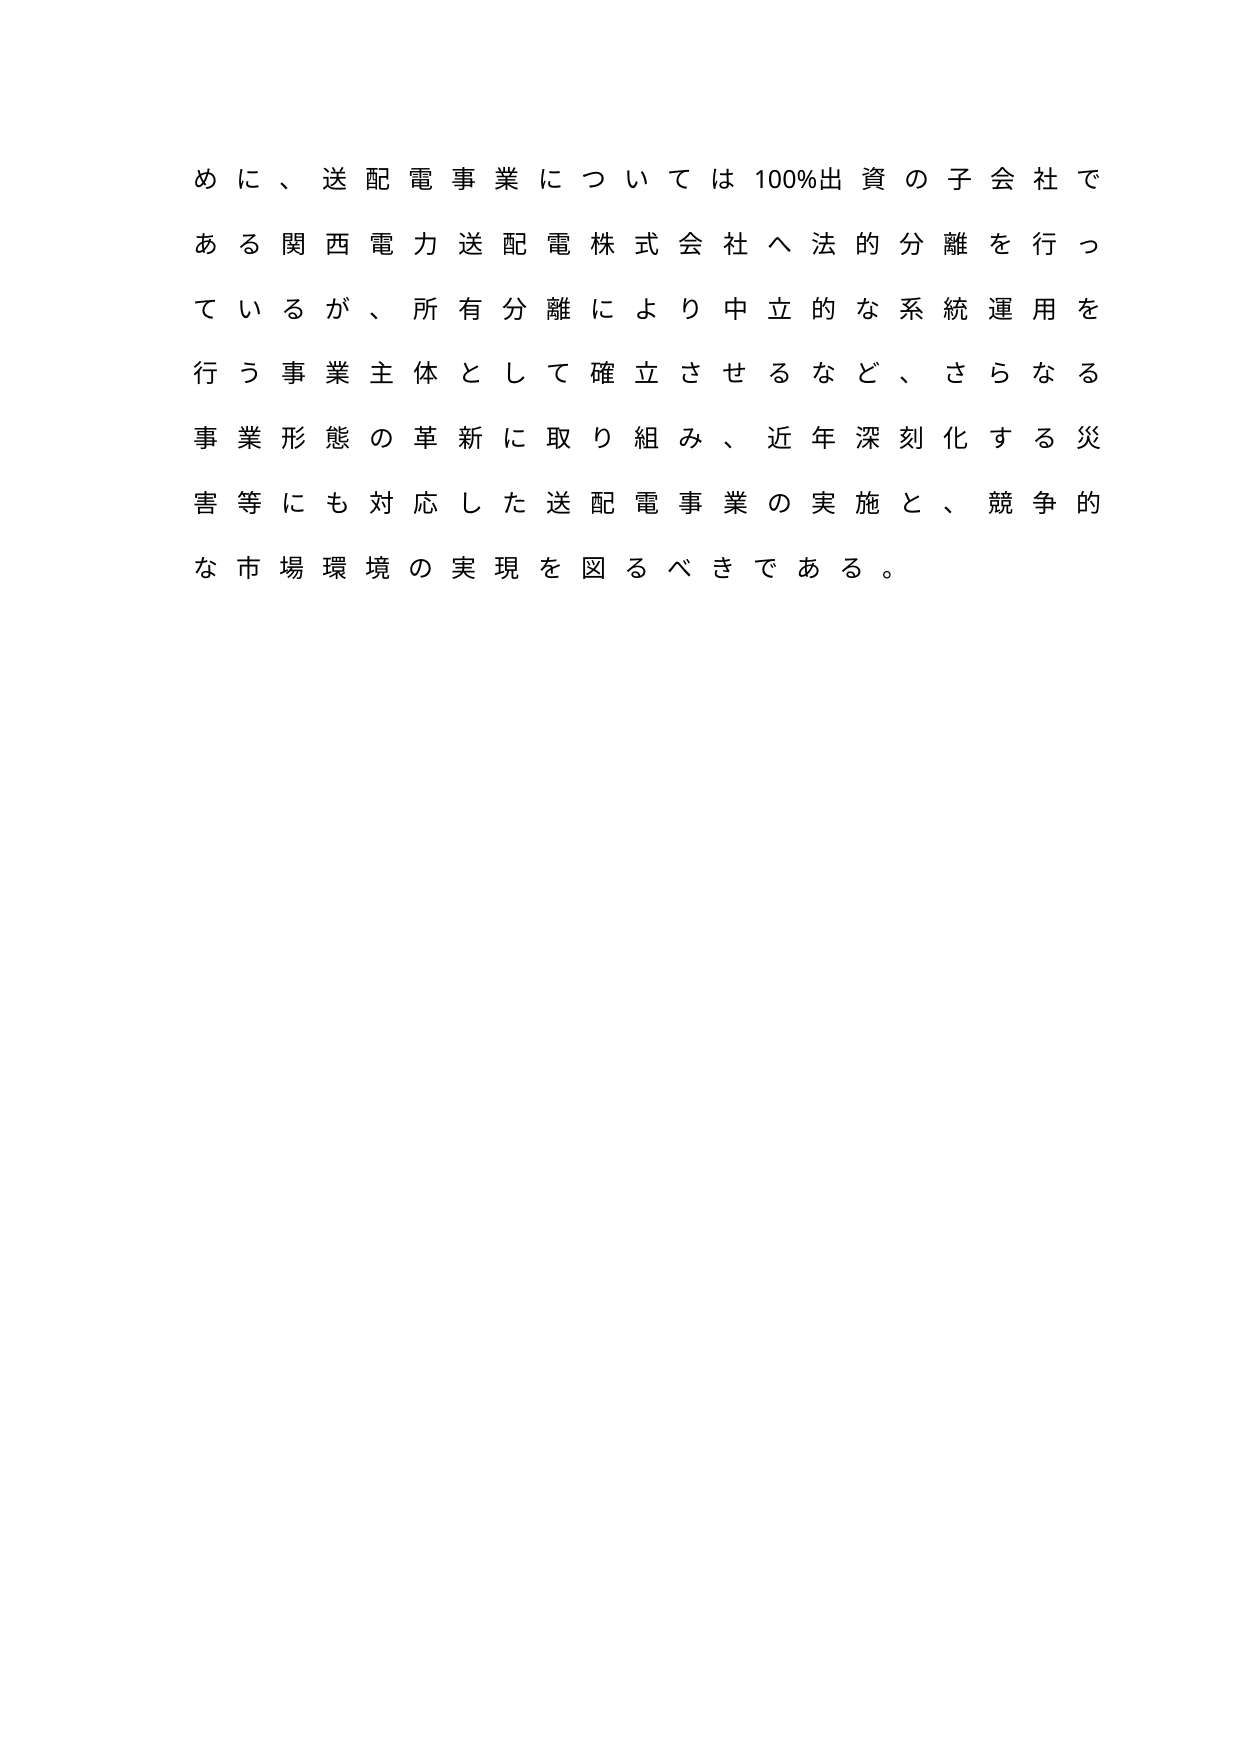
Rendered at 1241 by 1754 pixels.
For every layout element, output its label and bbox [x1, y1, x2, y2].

text [171, 145, 1120, 599]
